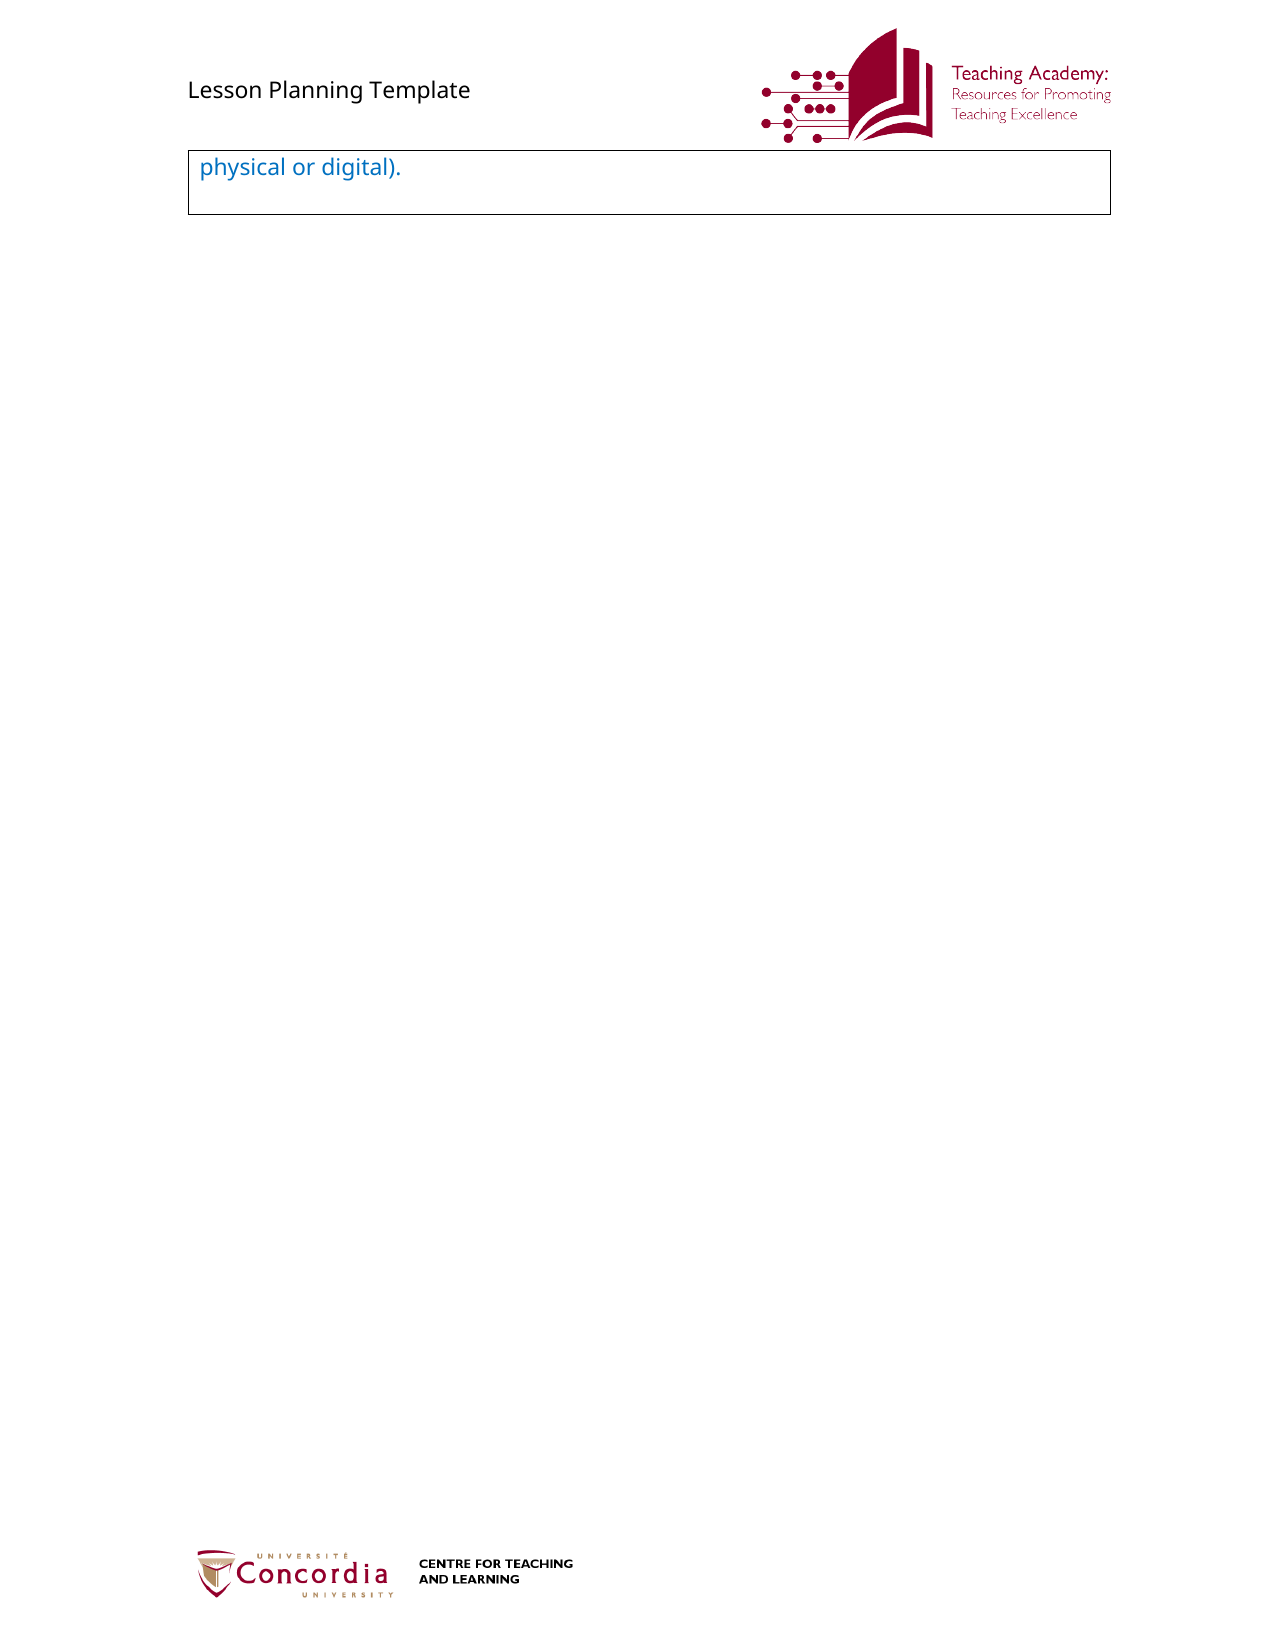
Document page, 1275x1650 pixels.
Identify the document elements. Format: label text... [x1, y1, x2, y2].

picture [187, 1546, 587, 1605]
table_cell Notes: Need to prepare materials for concept mapping and demonstration (either physical or digital). [189, 151, 1110, 213]
picture [761, 28, 1159, 143]
